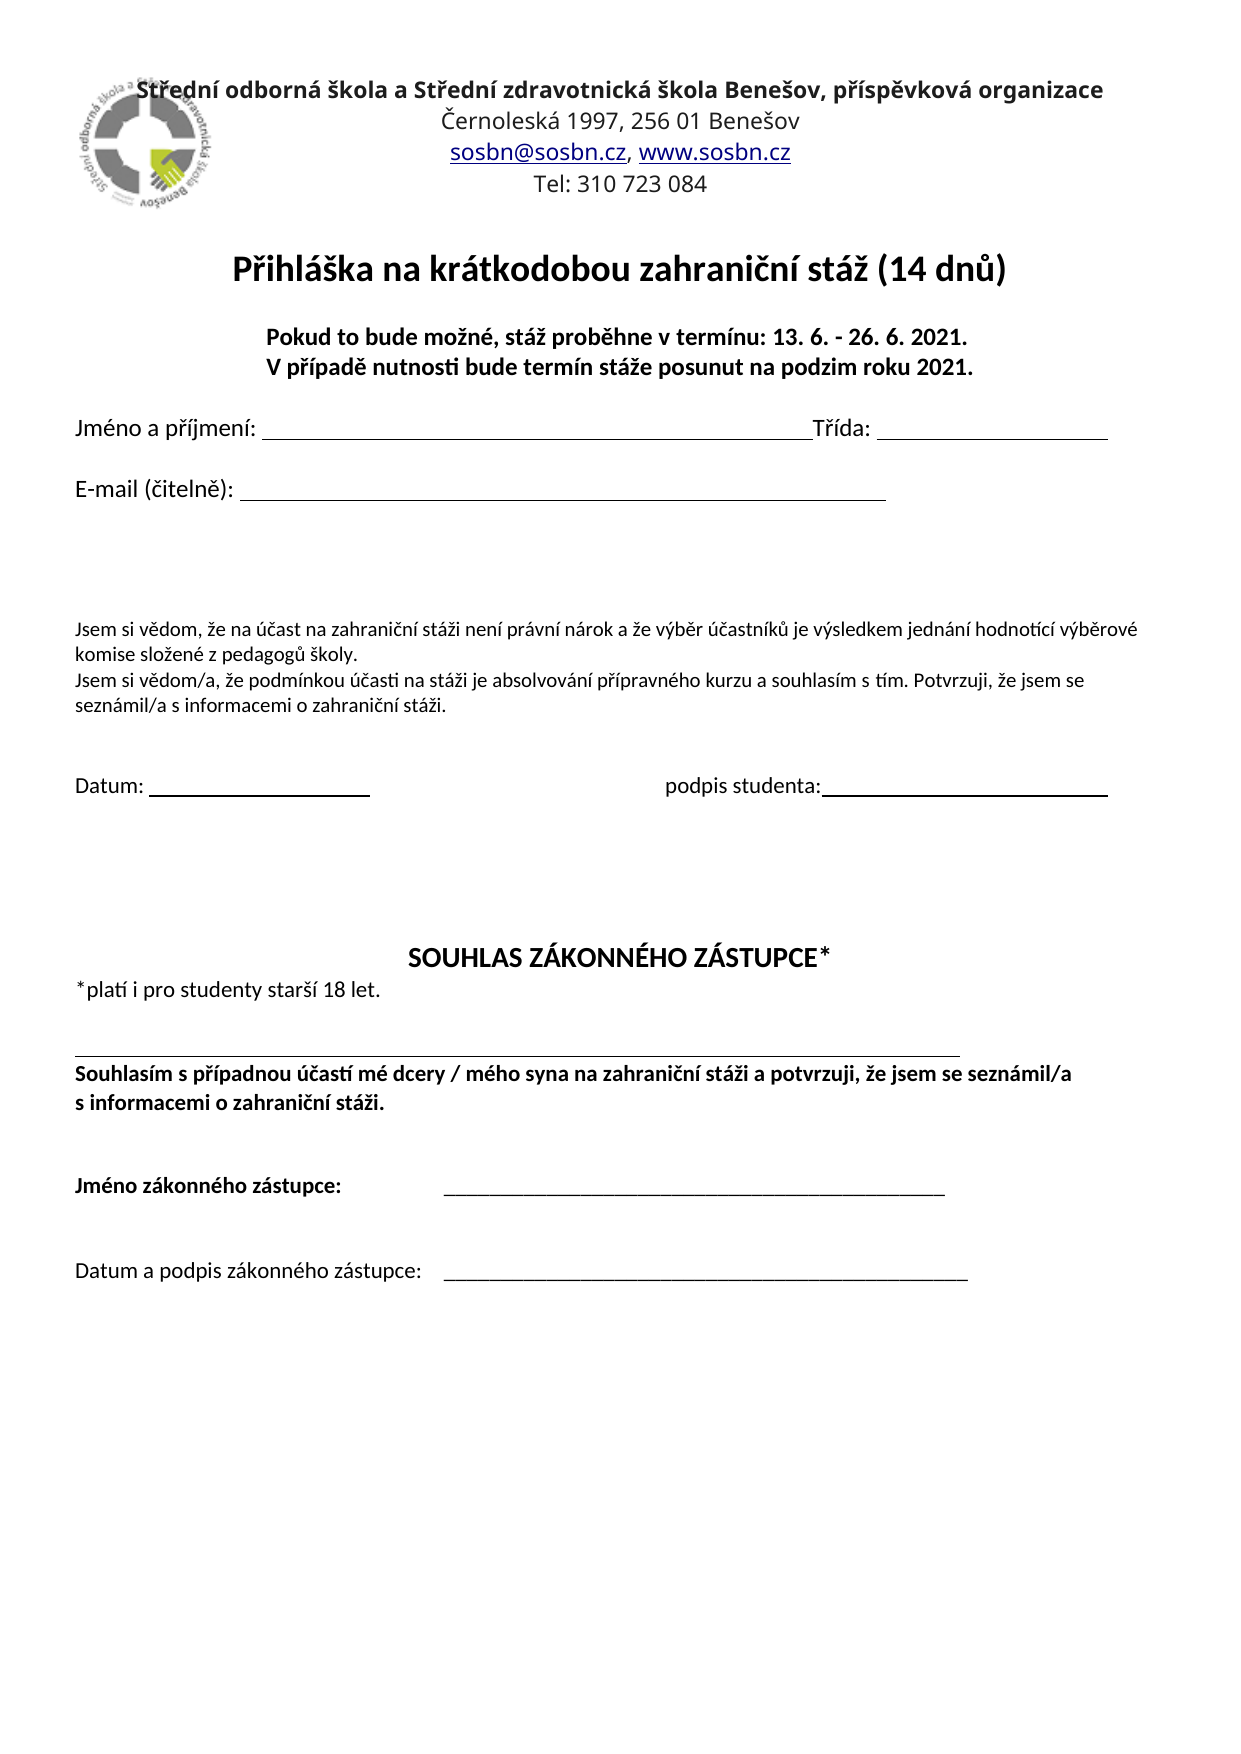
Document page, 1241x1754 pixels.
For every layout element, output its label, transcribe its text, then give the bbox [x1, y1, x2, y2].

text V případě nutnosti bude termín stáže posunut na podzim roku 2021. [75, 351, 1165, 382]
text Datum a podpis zákonného zástupce: ______________________________________________ [75, 1256, 1165, 1284]
picture [75, 73, 216, 214]
text E-mail (čitelně): [75, 473, 1165, 504]
text Jméno zákonného zástupce: ____________________________________________ [75, 1172, 1165, 1200]
text Jméno a příjmení: Třída: [75, 412, 1165, 443]
text Souhlasím s případnou účastí mé dcery / mého syna na zahraniční stáži a potvrzuji, že jsem se seznámil/a s informacemi o zahraniční stáži. [75, 1059, 1165, 1116]
text Pokud to bude možné, stáž proběhne v termínu: 13. 6. - 26. 6. 2021. [75, 321, 1165, 351]
subtitle Přihláška na krátkodobou zahraniční stáž (14 dnů) [75, 244, 1165, 290]
text Datum: podpis studenta: [75, 771, 1165, 799]
text Jsem si vědom, že na účast na zahraniční stáži není právní nárok a že výběr účastníků je výsledkem jednání hodnotící výběrové komise složené z pedagogů školy. [75, 616, 1165, 667]
text Jsem si vědom/a, že podmínkou účasti na stáži je absolvování přípravného kurzu a souhlasím s tím. Potvrzuji, že jsem se seznámil/a s informacemi o zahraniční stáži. [75, 667, 1165, 718]
text *platí i pro studenty starší 18 let. [75, 975, 1165, 1003]
text SOUHLAS ZÁKONNÉHO ZÁSTUPCE* [75, 939, 1165, 975]
